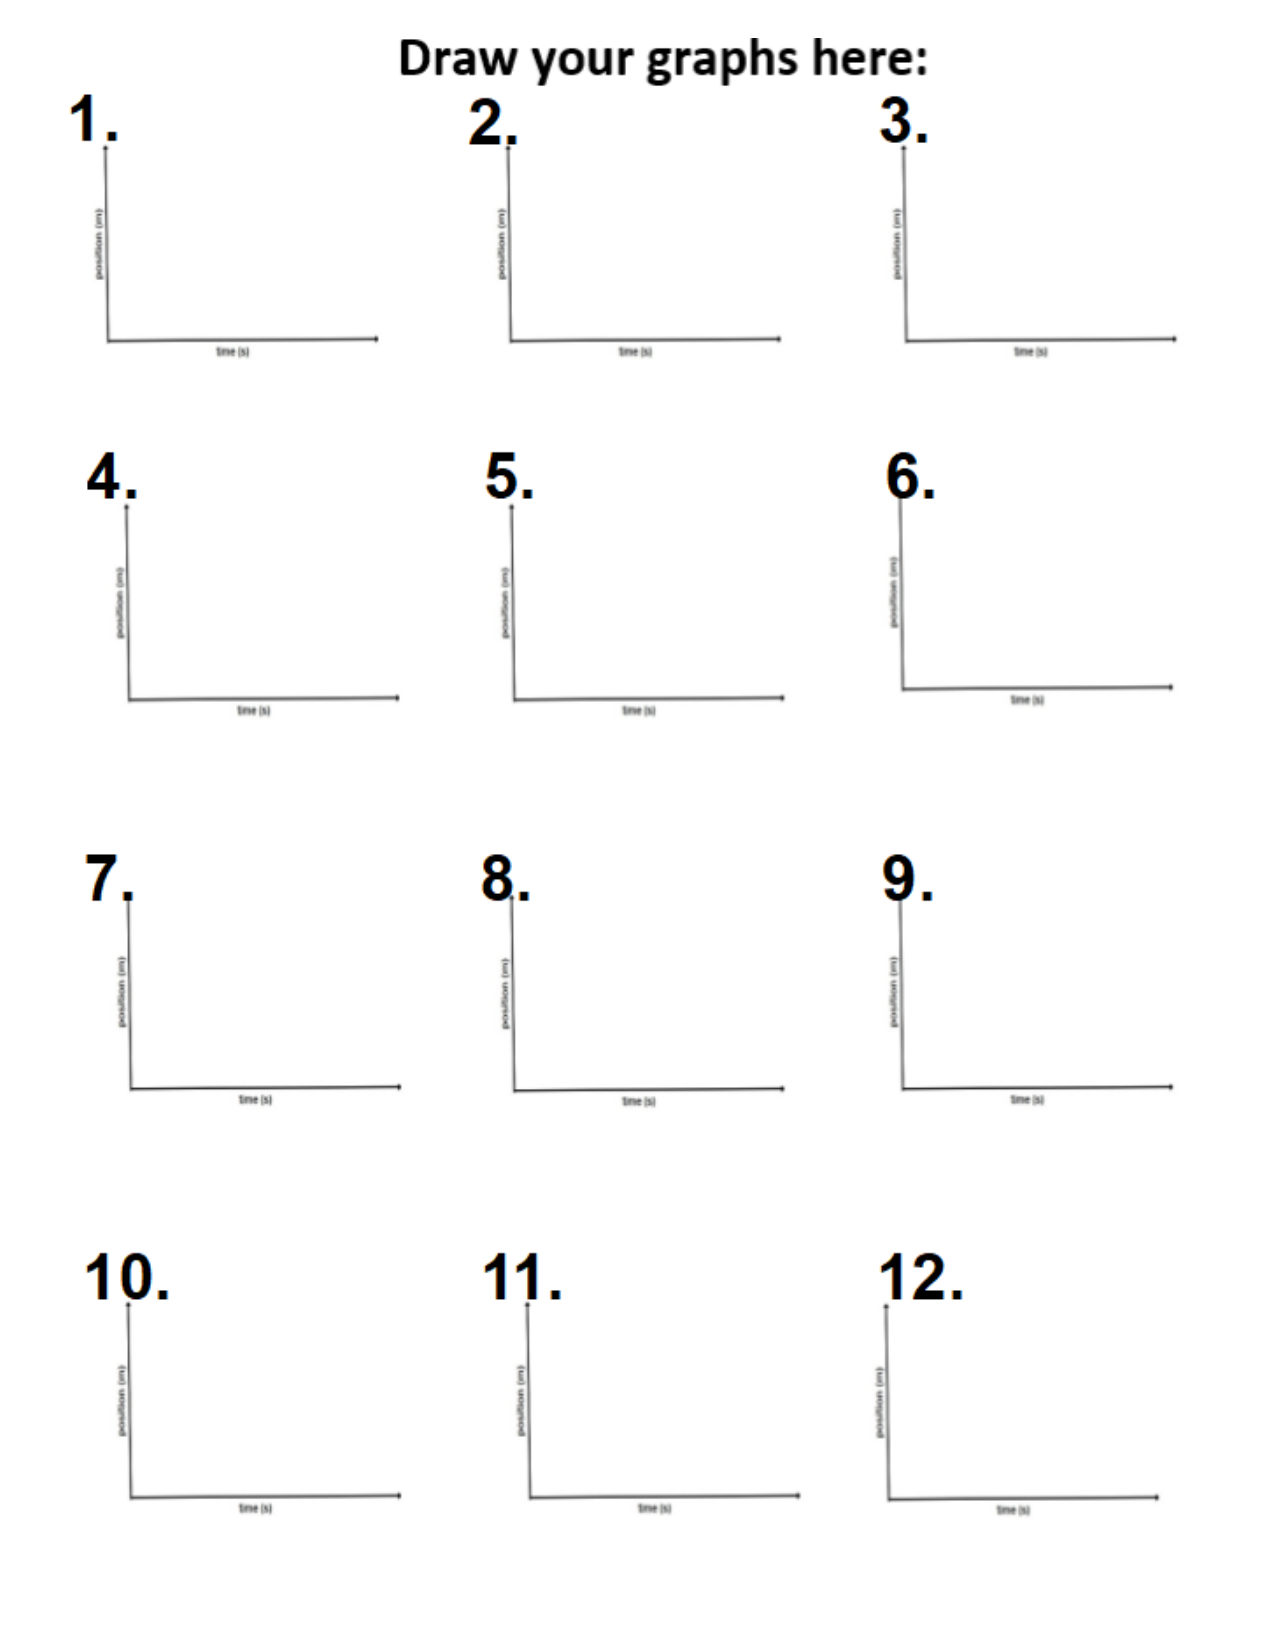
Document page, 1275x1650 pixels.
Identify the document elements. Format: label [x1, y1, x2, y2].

picture [65, 38, 1229, 1524]
